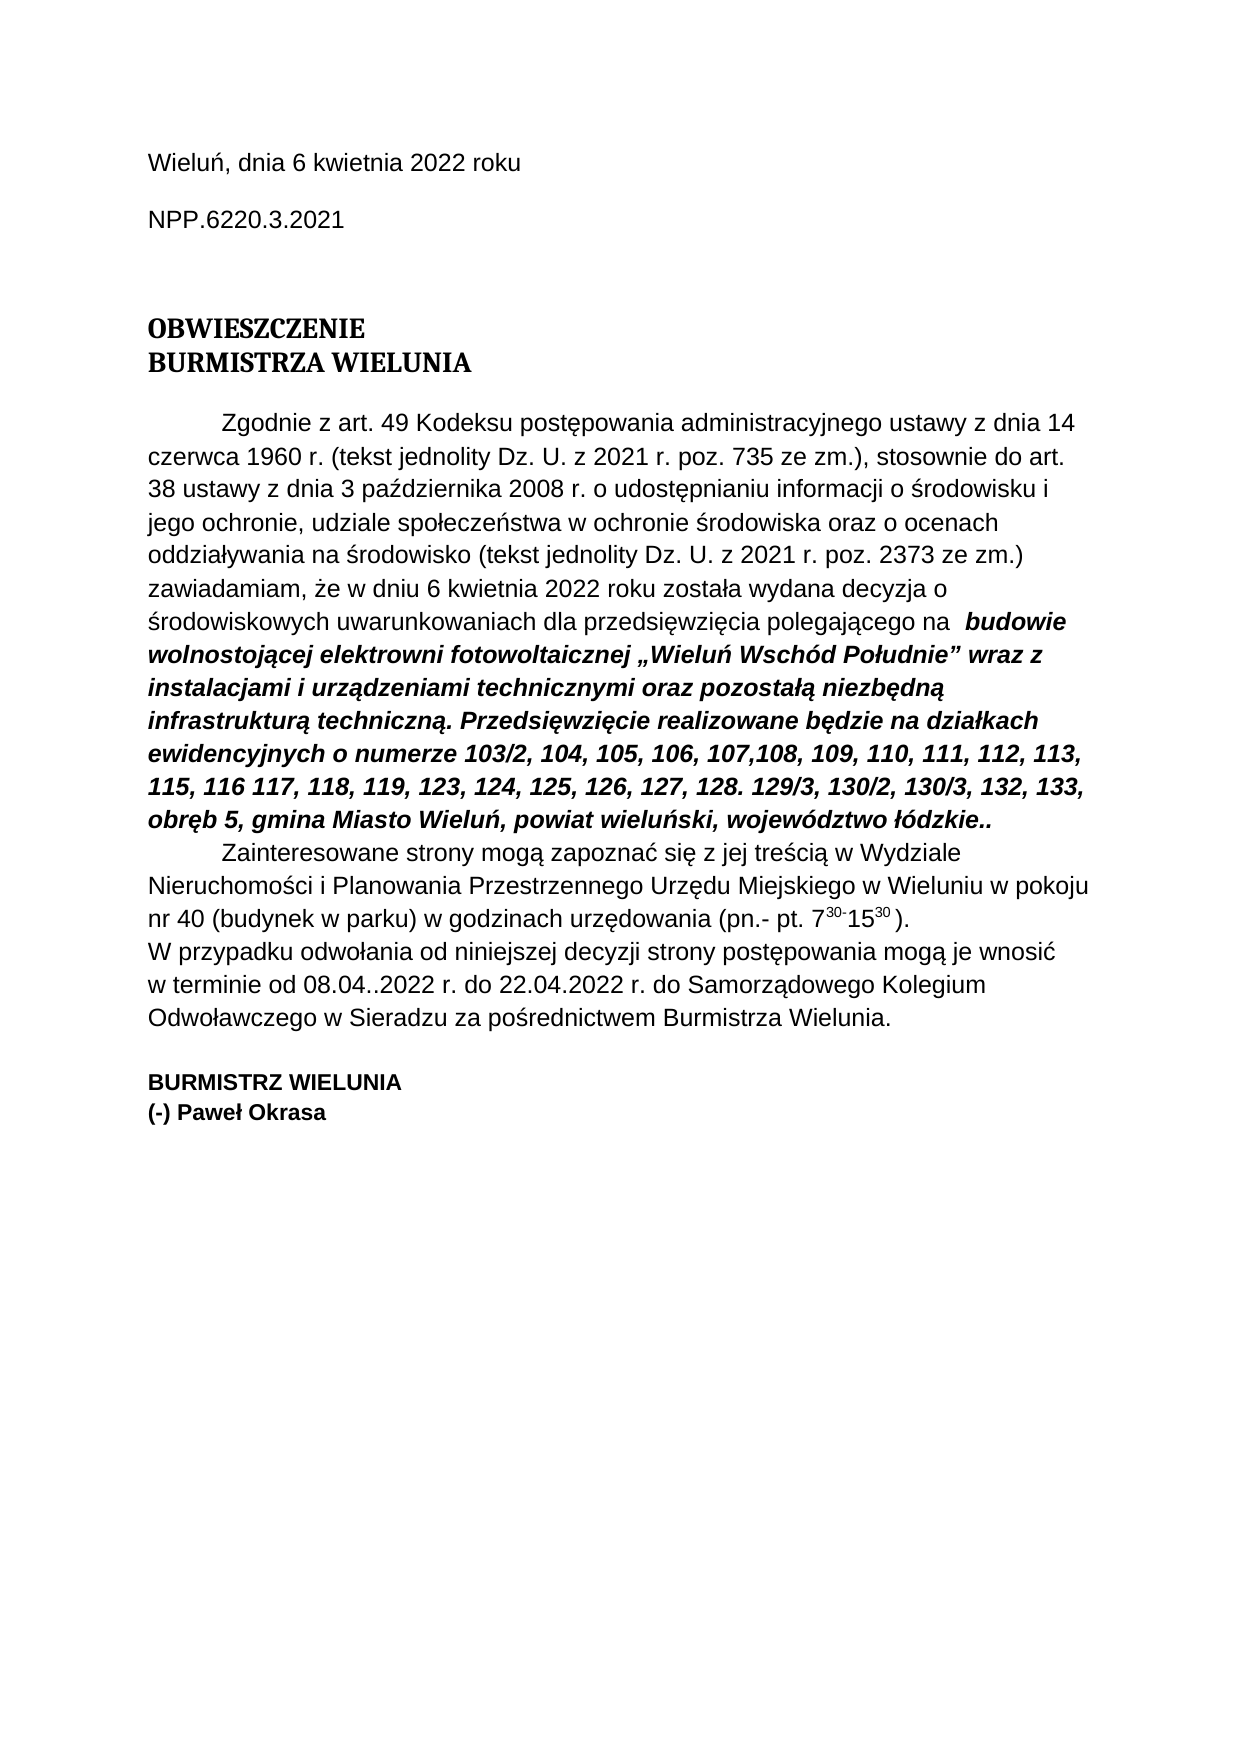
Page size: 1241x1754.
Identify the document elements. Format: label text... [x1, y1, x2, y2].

text Wieluń, dnia 6 kwietnia 2022 roku [148, 148, 1093, 176]
text (-) Paweł Okrasa [148, 1099, 1093, 1125]
text W przypadku odwołania od niniejszej decyzji strony postępowania mogą je wnosić w terminie od 08.04..2022 r. do 22.04.2022 r. do Samorządowego Kolegium Odwoławczego w Sieradzu za pośrednictwem Burmistrza Wielunia. [148, 937, 1093, 1032]
text Zainteresowane strony mogą zapoznać się z jej treścią w Wydziale Nieruchomości i Planowania Przestrzennego Urzędu Miejskiego w Wieluniu w pokoju nr 40 (budynek w parku) w godzinach urzędowania (pn.- pt. 730-1530 ). [148, 838, 1093, 932]
text NPP.6220.3.2021 [148, 205, 1093, 234]
subtitle OBWIESZCZENIE [148, 313, 1093, 346]
text BURMISTRZ WIELUNIA [148, 1069, 1093, 1095]
subtitle BURMISTRZA WIELUNIA [148, 346, 1093, 380]
text Zgodnie z art. 49 Kodeksu postępowania administracyjnego ustawy z dnia 14 czerwca 1960 r. (tekst jednolity Dz. U. z 2021 r. poz. 735 ze zm.), stosownie do art. 38 ustawy z dnia 3 października 2008 r. o udostępnianiu informacji o środowisku i jego ochronie, udziale społeczeństwa w ochronie środowiska oraz o ocenach oddziaływania na środowisko (tekst jednolity Dz. U. z 2021 r. poz. 2373 ze zm.) zawiadamiam, że w dniu 6 kwietnia 2022 roku została wydana decyzja o środowiskowych uwarunkowaniach dla przedsięwzięcia polegającego na budowie wolnostojącej elektrowni fotowoltaicznej „Wieluń Wschód Południe” wraz z instalacjami i urządzeniami technicznymi oraz pozostałą niezbędną infrastrukturą techniczną. Przedsięwzięcie realizowane będzie na działkach ewidencyjnych o numerze 103/2, 104, 105, 106, 107,108, 109, 110, 111, 112, 113, 115, 116 117, 118, 119, 123, 124, 125, 126, 127, 128. 129/3, 130/2, 130/3, 132, 133, obręb 5, gmina Miasto Wieluń, powiat wieluński, województwo łódzkie.. [148, 408, 1093, 833]
